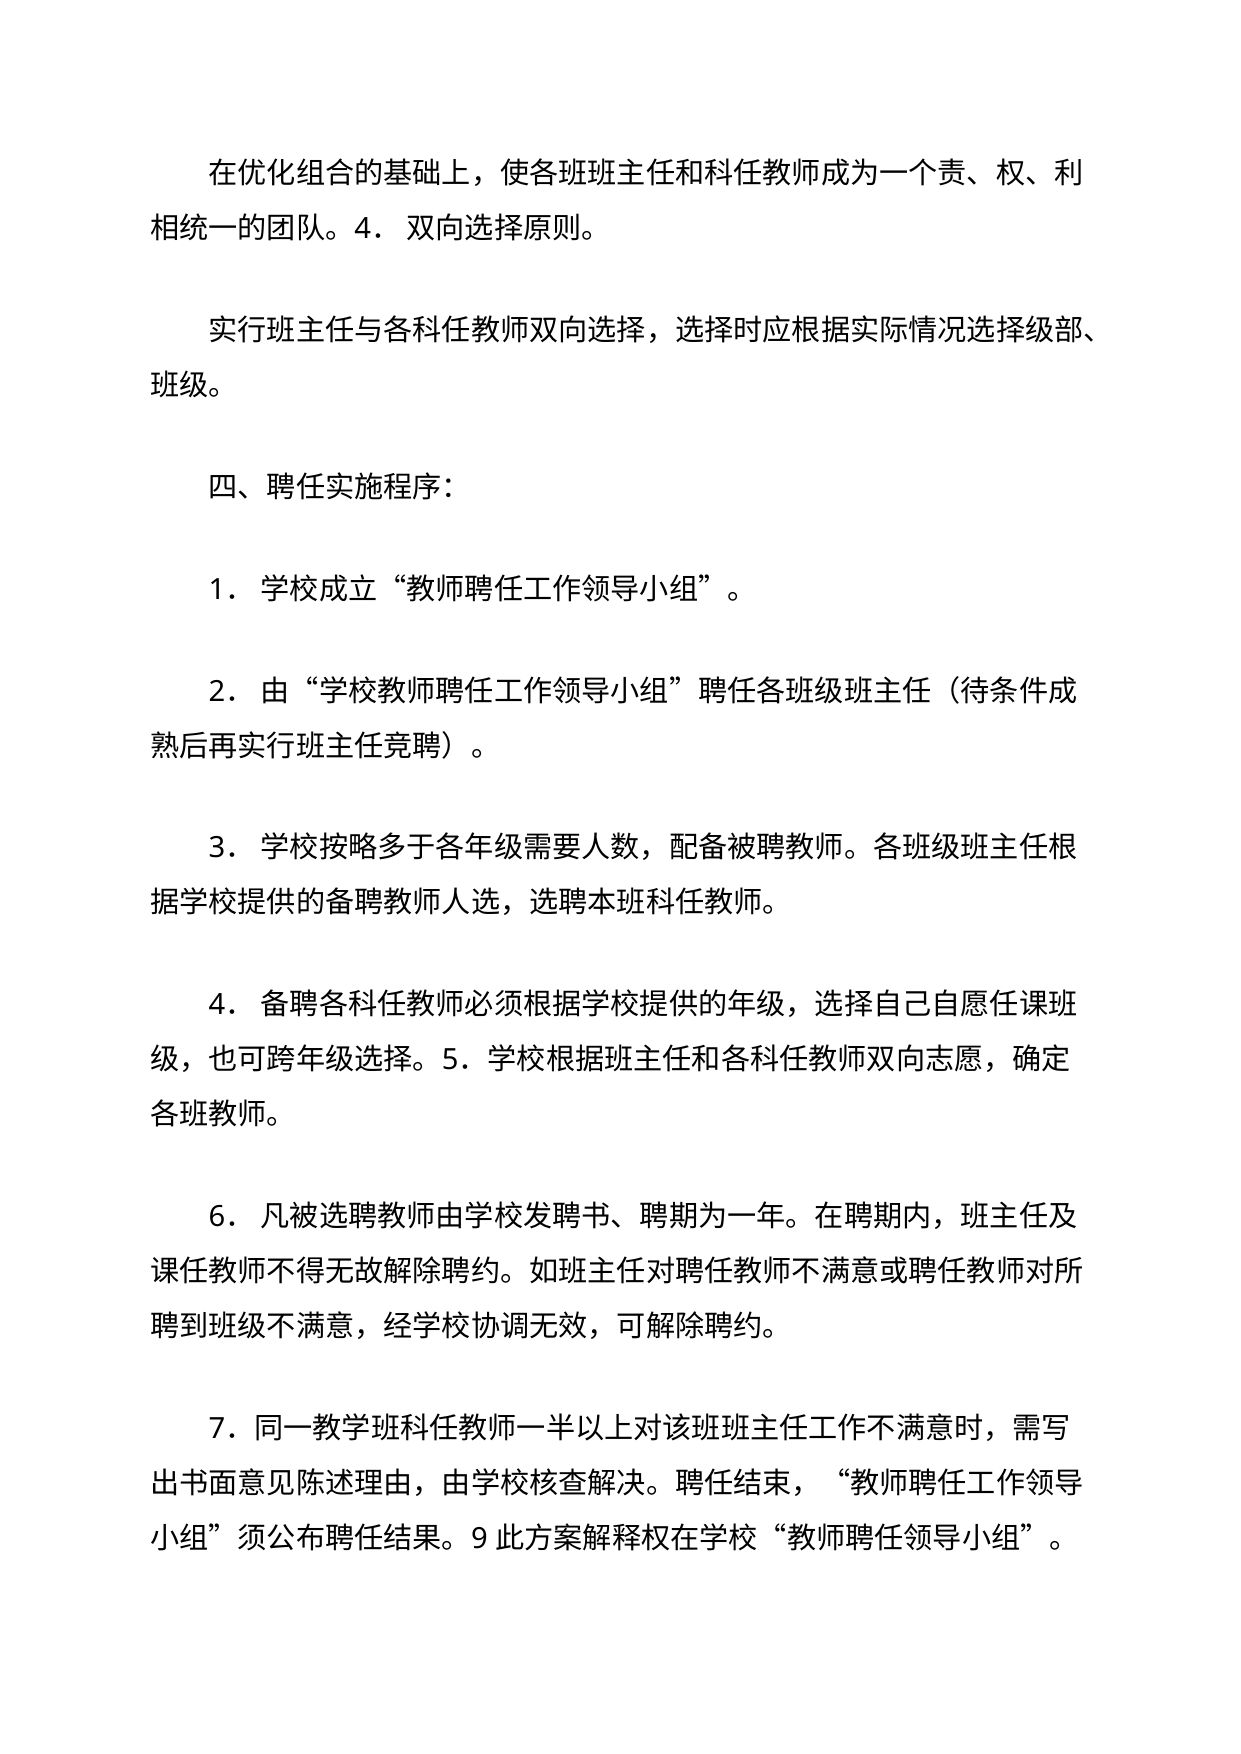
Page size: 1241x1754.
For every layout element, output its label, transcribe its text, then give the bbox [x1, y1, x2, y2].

text 4． 备聘各科任教师必须根据学校提供的年级，选择自己自愿任课班级，也可跨年级选择。5．学校根据班主任和各科任教师双向志愿，确定各班教师。 [150, 981, 1090, 1133]
text 3． 学校按略多于各年级需要人数，配备被聘教师。各班级班主任根据学校提供的备聘教师人选，选聘本班科任教师。 [150, 824, 1090, 921]
text 1． 学校成立“教师聘任工作领导小组”。 [150, 565, 1090, 608]
text 四、聘任实施程序： [150, 463, 1090, 506]
text 7．同一教学班科任教师一半以上对该班班主任工作不满意时，需写出书面意见陈述理由，由学校核查解决。聘任结束，“教师聘任工作领导小组”须公布聘任结果。9 此方案解释权在学校“教师聘任领导小组”。 [150, 1404, 1090, 1557]
text 2． 由“学校教师聘任工作领导小组”聘任各班级班主任（待条件成熟后再实行班主任竞聘）。 [150, 667, 1090, 764]
text 实行班主任与各科任教师双向选择，选择时应根据实际情况选择级部、班级。 [150, 307, 1090, 404]
text 在优化组合的基础上，使各班班主任和科任教师成为一个责、权、利相统一的团队。4． 双向选择原则。 [150, 150, 1090, 247]
text 6． 凡被选聘教师由学校发聘书、聘期为一年。在聘期内，班主任及课任教师不得无故解除聘约。如班主任对聘任教师不满意或聘任教师对所聘到班级不满意，经学校协调无效，可解除聘约。 [150, 1193, 1090, 1345]
